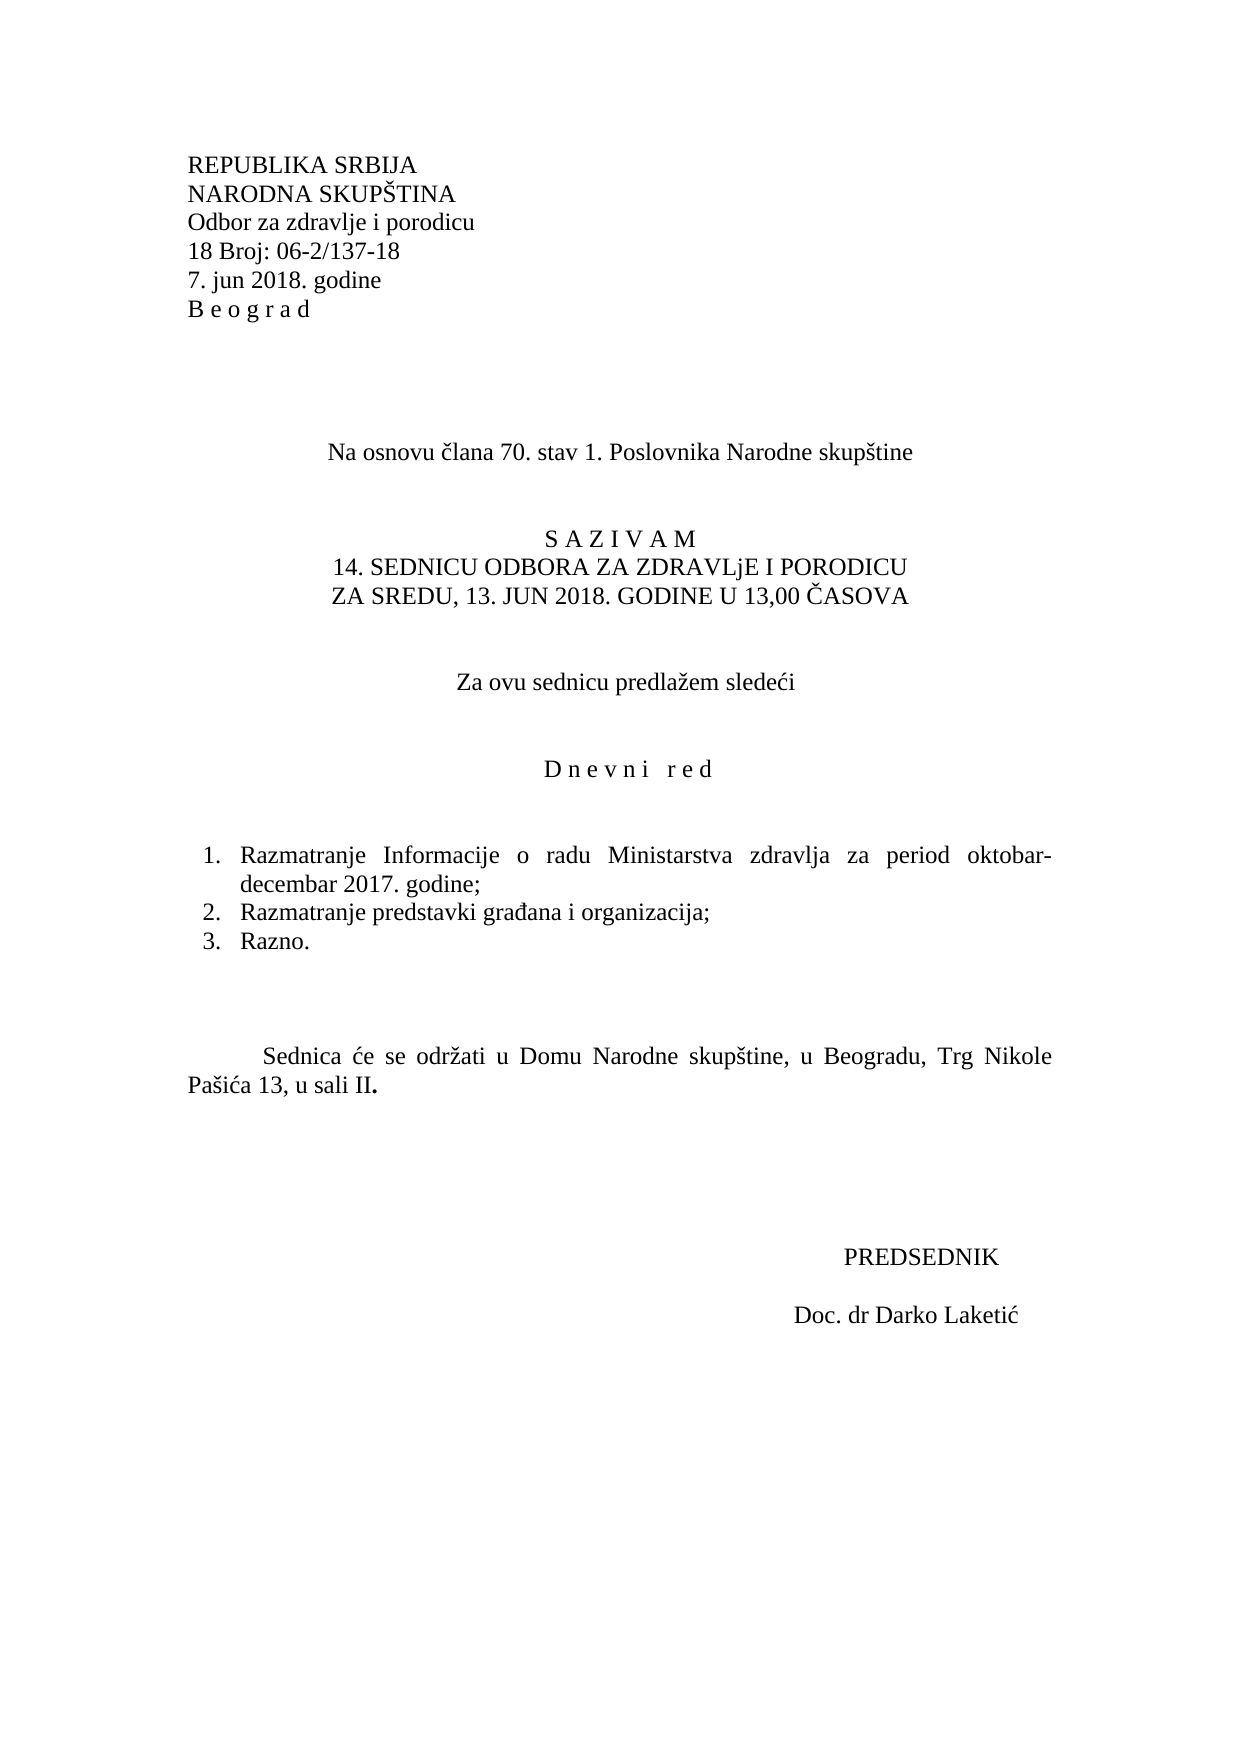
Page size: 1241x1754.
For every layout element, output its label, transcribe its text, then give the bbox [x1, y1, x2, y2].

list Razmatranje predstavki građana i organizacija; [202, 897, 1053, 926]
text B e o g r a d [187, 294, 1053, 322]
text Za ovu sednicu predlažem sledeći [187, 667, 1053, 696]
text Doc. dr Darko Laketić [187, 1300, 1053, 1329]
text NARODNA SKUPŠTINA [187, 179, 1053, 207]
text PREDSEDNIK [187, 1242, 1053, 1300]
list Razmatranje Informacije o radu Ministarstva zdravlja za period oktobar-decembar 2017. godine; [202, 840, 1053, 897]
text 14. SEDNICU ODBORA ZA ZDRAVLjE I PORODICU [187, 552, 1053, 581]
text Sednica će se održati u Domu Narodne skupštine, u Beogradu, Trg Nikole Pašića 13, u sali II. [187, 1041, 1053, 1099]
text D n e v n i r e d [187, 754, 1053, 782]
text Na osnovu člana 70. stav 1. Poslovnika Narodne skupštine [187, 437, 1053, 466]
text Odbor za zdravlje i porodicu [187, 207, 1053, 236]
text ZA SREDU, 13. JUN 2018. GODINE U 13,00 ČASOVA [187, 581, 1053, 610]
list 3. Razno. [202, 926, 1053, 955]
text REPUBLIKA SRBIJA [187, 150, 1053, 179]
text 7. jun 2018. godine [187, 265, 1053, 294]
text 18 Broj: 06-2/137-18 [187, 236, 1053, 265]
text S A Z I V A M [187, 524, 1053, 552]
